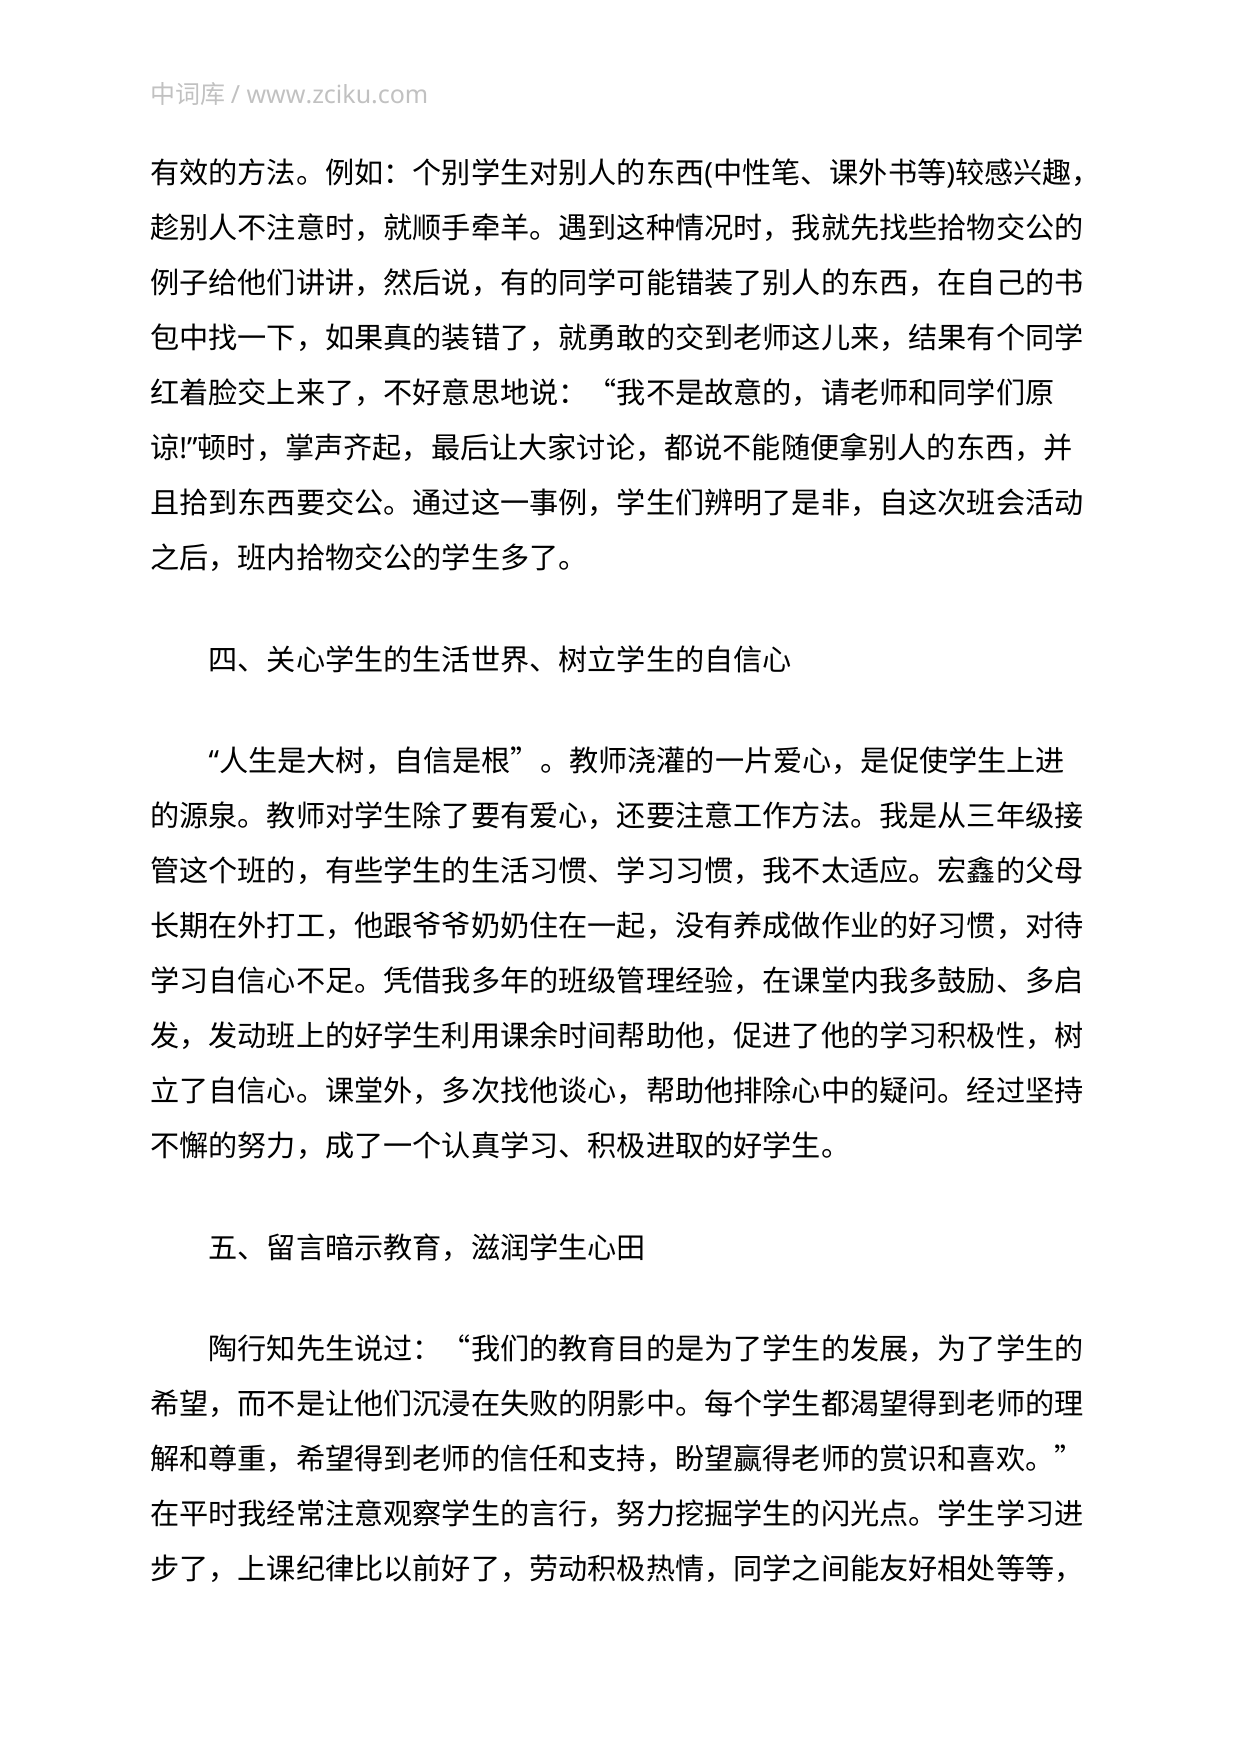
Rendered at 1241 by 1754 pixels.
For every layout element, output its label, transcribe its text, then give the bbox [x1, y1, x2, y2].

text 四、关心学生的生活世界、树立学生的自信心 [150, 636, 1090, 678]
text “人生是大树，自信是根”。教师浇灌的一片爱心，是促使学生上进的源泉。教师对学生除了要有爱心，还要注意工作方法。我是从三年级接管这个班的，有些学生的生活习惯、学习习惯，我不太适应。宏鑫的父母长期在外打工，他跟爷爷奶奶住在一起，没有养成做作业的好习惯，对待学习自信心不足。凭借我多年的班级管理经验，在课堂内我多鼓励、多启发，发动班上的好学生利用课余时间帮助他，促进了他的学习积极性，树立了自信心。课堂外，多次找他谈心，帮助他排除心中的疑问。经过坚持不懈的努力，成了一个认真学习、积极进取的好学生。 [150, 738, 1090, 1165]
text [150, 150, 1090, 577]
text 五、留言暗示教育，滋润学生心田 [150, 1224, 1090, 1266]
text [150, 1326, 1090, 1588]
